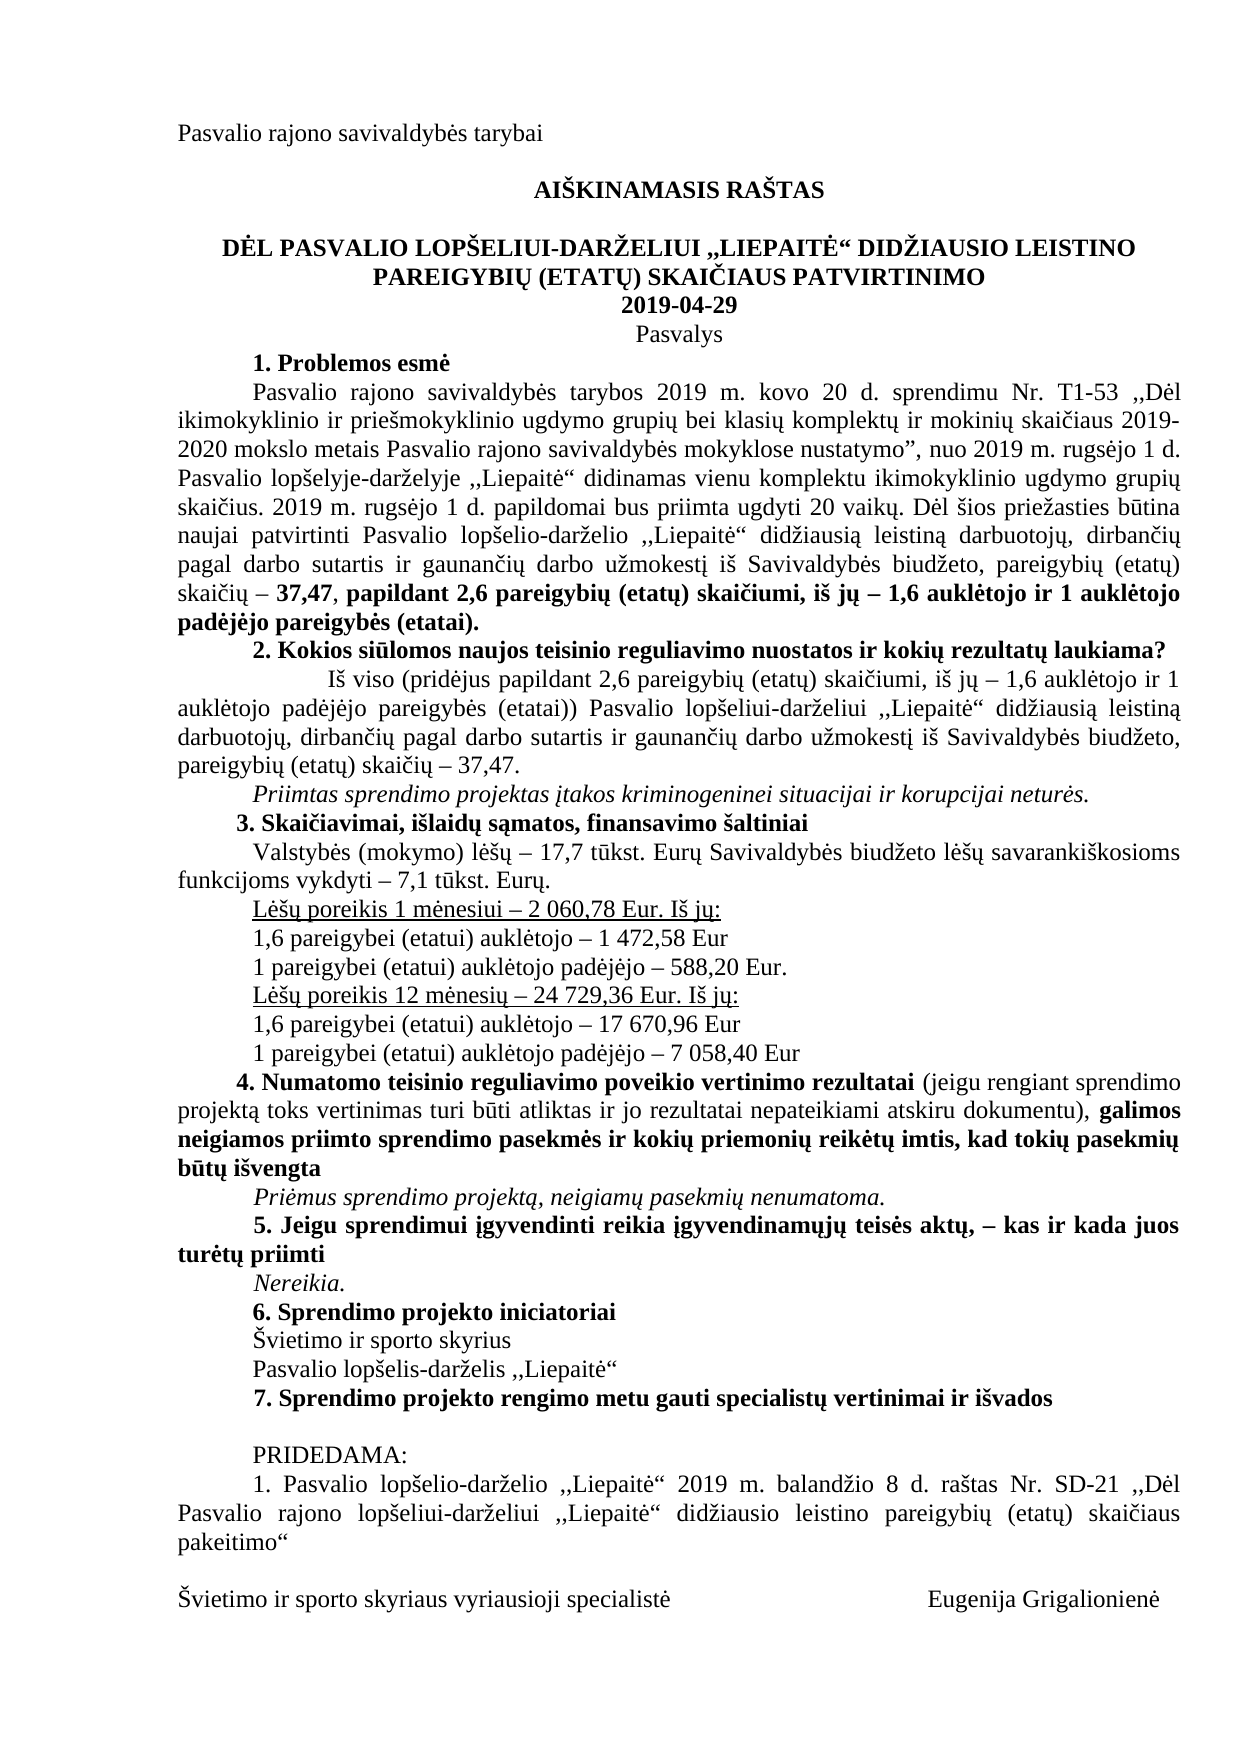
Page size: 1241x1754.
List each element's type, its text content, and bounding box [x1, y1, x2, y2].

text Nereikia. [177, 1268, 1181, 1297]
text 2. Kokios siūlomos naujos teisinio reguliavimo nuostatos ir kokių rezultatų laukiama? [177, 636, 1181, 664]
text 1 pareigybei (etatui) auklėtojo padėjėjo – 588,20 Eur. [177, 952, 1181, 981]
text Pasvalio lopšelis-darželis ,,Liepaitė“ [177, 1354, 1181, 1383]
text 1. Pasvalio lopšelio-darželio ,,Liepaitė“ 2019 m. balandžio 8 d. raštas Nr. SD-21 ,,Dėl Pasvalio rajono lopšeliui-darželiui ,,Liepaitė“ didžiausio leistino pareigybių (etatų) skaičiaus pakeitimo“ [177, 1469, 1181, 1556]
text Pasvalys [177, 319, 1181, 348]
text AIŠKINAMASIS RAŠTAS [177, 176, 1181, 204]
text 1,6 pareigybei (etatui) auklėtojo – 17 670,96 Eur [177, 1009, 1181, 1038]
text 6. Sprendimo projekto iniciatoriai [177, 1297, 1181, 1326]
text Švietimo ir sporto skyriaus vyriausioji specialistė Eugenija Grigalionienė [177, 1584, 1181, 1613]
text Švietimo ir sporto skyrius [177, 1326, 1181, 1354]
text 2019-04-29 [177, 291, 1181, 319]
text Valstybės (mokymo) lėšų – 17,7 tūkst. Eurų Savivaldybės biudžeto lėšų savarankiškosioms funkcijoms vykdyti – 7,1 tūkst. Eurų. [177, 837, 1181, 894]
text Priimtas sprendimo projektas įtakos kriminogeninei situacijai ir korupcijai neturės. [177, 779, 1181, 808]
text 1 pareigybei (etatui) auklėtojo padėjėjo – 7 058,40 Eur [177, 1038, 1181, 1067]
text 3. Skaičiavimai, išlaidų sąmatos, finansavimo šaltiniai [177, 808, 1181, 837]
text 5. Jeigu sprendimui įgyvendinti reikia įgyvendinamųjų teisės aktų, – kas ir kada juos turėtų priimti [177, 1211, 1181, 1268]
text Lėšų poreikis 12 mėnesių – 24 729,36 Eur. Iš jų: [177, 981, 1181, 1009]
text 1. Problemos esmė [177, 348, 1181, 377]
text Priėmus sprendimo projektą, neigiamų pasekmių nenumatoma. [177, 1182, 1181, 1211]
text PRIDEDAMA: [177, 1441, 1181, 1469]
text 7. Sprendimo projekto rengimo metu gauti specialistų vertinimai ir išvados [177, 1383, 1181, 1412]
text 1,6 pareigybei (etatui) auklėtojo – 1 472,58 Eur [177, 923, 1181, 952]
text 4. Numatomo teisinio reguliavimo poveikio vertinimo rezultatai (jeigu rengiant sprendimo projektą toks vertinimas turi būti atliktas ir jo rezultatai nepateikiami atskiru dokumentu), galimos neigiamos priimto sprendimo pasekmės ir kokių priemonių reikėtų imtis, kad tokių pasekmių būtų išvengta [177, 1067, 1181, 1182]
text Lėšų poreikis 1 mėnesiui – 2 060,78 Eur. Iš jų: [177, 894, 1181, 923]
text Pasvalio rajono savivaldybės tarybai [177, 118, 1181, 147]
text Iš viso (pridėjus papildant 2,6 pareigybių (etatų) skaičiumi, iš jų – 1,6 auklėtojo ir 1 auklėtojo padėjėjo pareigybės (etatai)) Pasvalio lopšeliui-darželiui ,,Liepaitė“ didžiausią leistiną darbuotojų, dirbančių pagal darbo sutartis ir gaunančių darbo užmokestį iš Savivaldybės biudžeto, pareigybių (etatų) skaičių – 37,47. [177, 664, 1181, 779]
text Pasvalio rajono savivaldybės tarybos 2019 m. kovo 20 d. sprendimu Nr. T1-53 ,,Dėl ikimokyklinio ir priešmokyklinio ugdymo grupių bei klasių komplektų ir mokinių skaičiaus 2019-2020 mokslo metais Pasvalio rajono savivaldybės mokyklose nustatymo”, nuo 2019 m. rugsėjo 1 d. Pasvalio lopšelyje-darželyje ,,Liepaitė“ didinamas vienu komplektu ikimokyklinio ugdymo grupių skaičius. 2019 m. rugsėjo 1 d. papildomai bus priimta ugdyti 20 vaikų. Dėl šios priežasties būtina naujai patvirtinti Pasvalio lopšelio-darželio ,,Liepaitė“ didžiausią leistiną darbuotojų, dirbančių pagal darbo sutartis ir gaunančių darbo užmokestį iš Savivaldybės biudžeto, pareigybių (etatų) skaičių – 37,47, papildant 2,6 pareigybių (etatų) skaičiumi, iš jų – 1,6 auklėtojo ir 1 auklėtojo padėjėjo pareigybės (etatai). [177, 377, 1181, 636]
text Dėl pasvalio LOPŠELIUI-DARŽELIUI ,,Liepaitė“ didžiausio leistino pareigybių (etatų) skaičiaus patvirtinimo [177, 233, 1181, 291]
